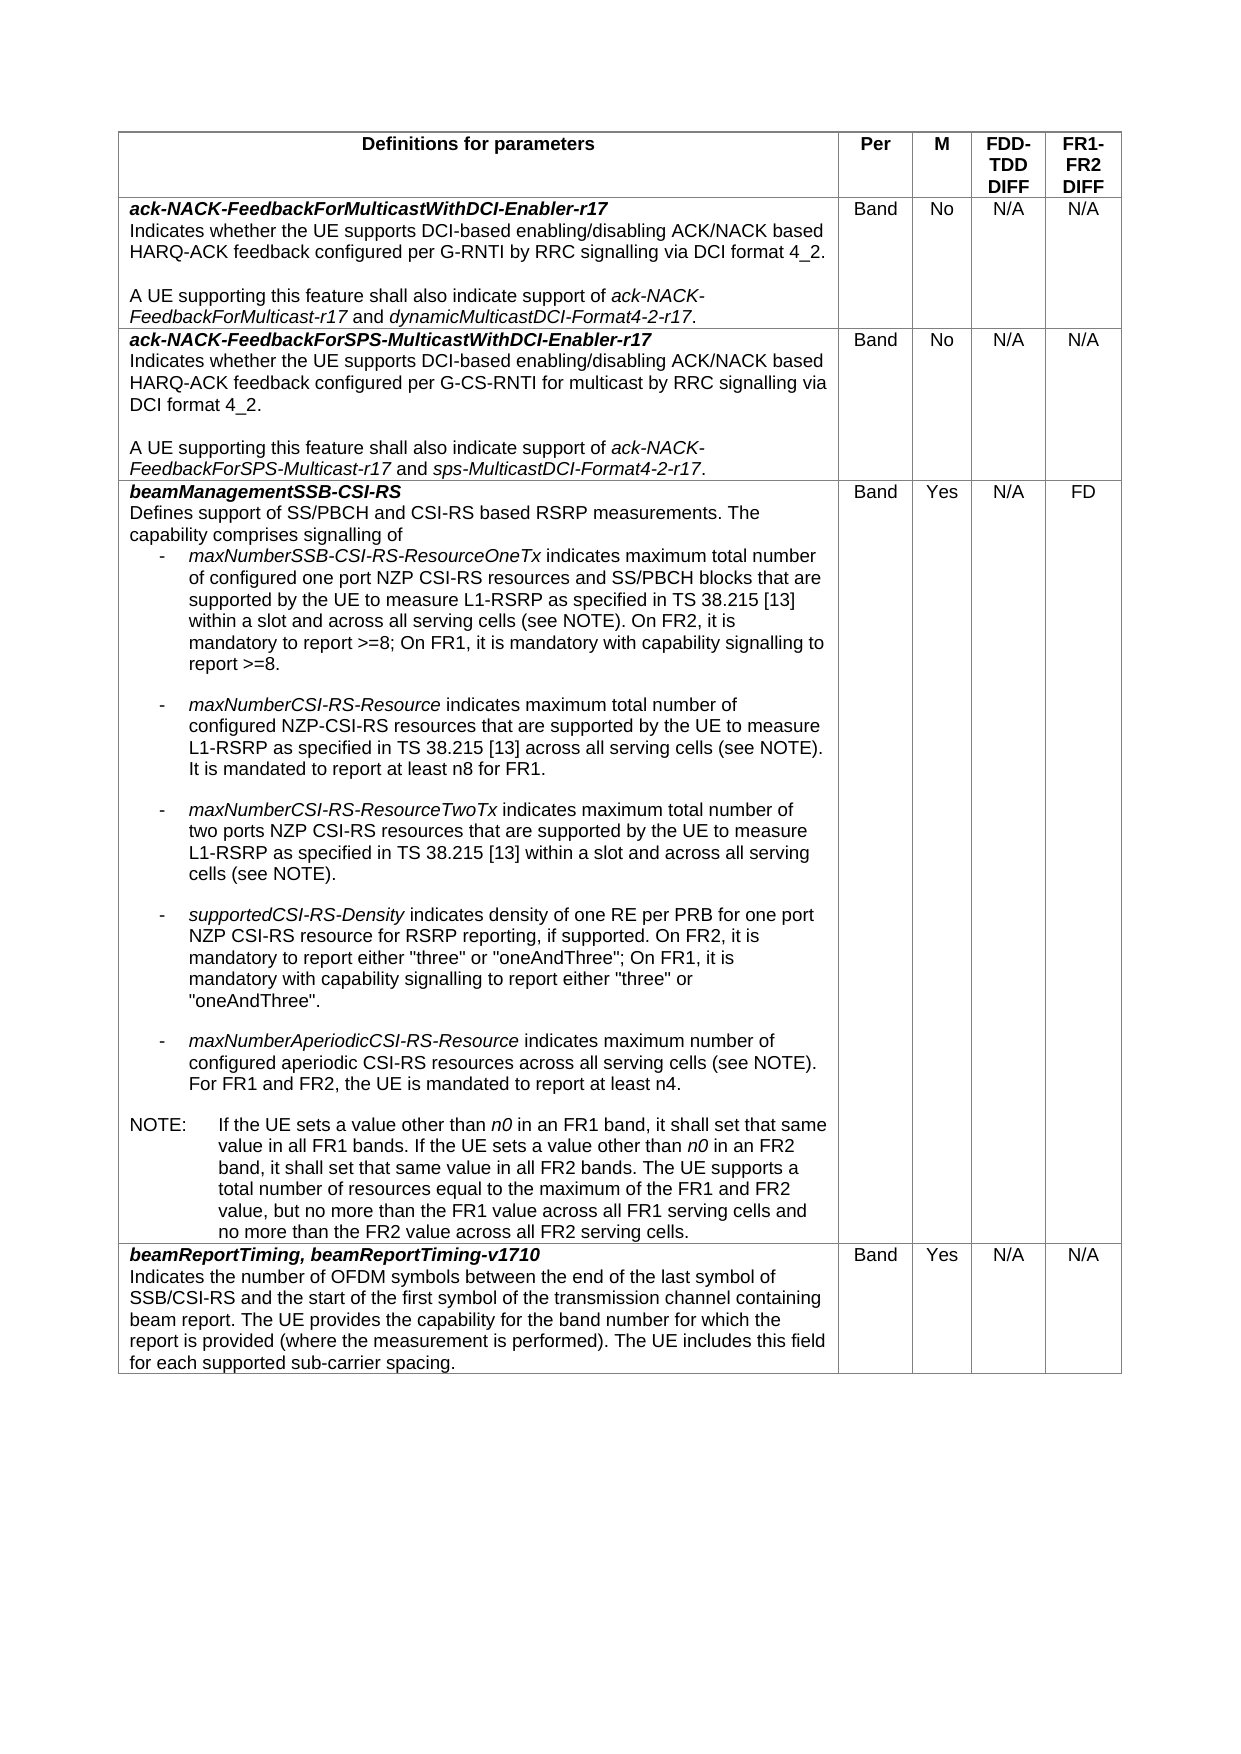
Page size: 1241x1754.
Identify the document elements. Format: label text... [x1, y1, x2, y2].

table_header FR1-FR2 DIFF [1046, 133, 1121, 197]
table_cell N/A [972, 481, 1045, 1243]
table_cell beamManagementSSB-CSI-RS Defines support of SS/PBCH and CSI-RS based RSRP measurements. The capability comprises signalling of - maxNumberSSB-CSI-RS-ResourceOneTx indicates maximum total number of configured one port NZP CSI-RS resources and SS/PBCH blocks that are supported by the UE to measure L1-RSRP as specified in TS 38.215 [13] within a slot and across all serving cells (see NOTE). On FR2, it is mandatory to report >=8; On FR1, it is mandatory with capability signalling to report >=8. - maxNumberCSI-RS-Resource indicates maximum total number of configured NZP-CSI-RS resources that are supported by the UE to measure L1-RSRP as specified in TS 38.215 [13] across all serving cells (see NOTE). It is mandated to report at least n8 for FR1. - maxNumberCSI-RS-ResourceTwoTx indicates maximum total number of two ports NZP CSI-RS resources that are supported by the UE to measure L1-RSRP as specified in TS 38.215 [13] within a slot and across all serving cells (see NOTE). - supportedCSI-RS-Density indicates density of one RE per PRB for one port NZP CSI-RS resource for RSRP reporting, if supported. On FR2, it is mandatory to report either "three" or "oneAndThree"; On FR1, it is mandatory with capability signalling to report either "three" or "oneAndThree". - maxNumberAperiodicCSI-RS-Resource indicates maximum number of configured aperiodic CSI-RS resources across all serving cells (see NOTE). For FR1 and FR2, the UE is mandated to report at least n4. NOTE: If the UE sets a value other than n0 in an FR1 band, it shall set that same value in all FR1 bands. If the UE sets a value other than n0 in an FR2 band, it shall set that same value in all FR2 bands. The UE supports a total number of resources equal to the maximum of the FR1 and FR2 value, but no more than the FR1 value across all FR1 serving cells and no more than the FR2 value across all FR2 serving cells. [119, 481, 838, 1243]
table_cell Yes [913, 481, 971, 1243]
table_cell N/A [972, 329, 1045, 479]
table_cell N/A [1046, 329, 1121, 479]
table_cell beamReportTiming, beamReportTiming-v1710 Indicates the number of OFDM symbols between the end of the last symbol of SSB/CSI-RS and the start of the first symbol of the transmission channel containing beam report. The UE provides the capability for the band number for which the report is provided (where the measurement is performed). The UE includes this field for each supported sub-carrier spacing. [119, 1244, 838, 1373]
table_header Per [839, 133, 912, 197]
table_cell N/A [972, 1244, 1045, 1373]
table_header FDD-TDD DIFF [972, 133, 1045, 197]
table_cell ack-NACK-FeedbackForSPS-MulticastWithDCI-Enabler-r17 Indicates whether the UE supports DCI-based enabling/disabling ACK/NACK based HARQ-ACK feedback configured per G-CS-RNTI for multicast by RRC signalling via DCI format 4_2. A UE supporting this feature shall also indicate support of ack-NACK-FeedbackForSPS-Multicast-r17 and sps-MulticastDCI-Format4-2-r17. [119, 329, 838, 479]
table_cell Band [839, 481, 912, 1243]
table_cell N/A [972, 198, 1045, 328]
table_cell ack-NACK-FeedbackForMulticastWithDCI-Enabler-r17 Indicates whether the UE supports DCI-based enabling/disabling ACK/NACK based HARQ-ACK feedback configured per G-RNTI by RRC signalling via DCI format 4_2. A UE supporting this feature shall also indicate support of ack-NACK-FeedbackForMulticast-r17 and dynamicMulticastDCI-Format4-2-r17. [119, 198, 838, 328]
table_header M [913, 133, 971, 197]
table_cell No [913, 198, 971, 328]
table_cell N/A [1046, 198, 1121, 328]
table_cell Band [839, 198, 912, 328]
table_cell N/A [1046, 1244, 1121, 1373]
table_cell No [913, 329, 971, 479]
table_cell FD [1046, 481, 1121, 1243]
table_cell Yes [913, 1244, 971, 1373]
table_header Definitions for parameters [119, 133, 838, 197]
table_cell Band [839, 329, 912, 479]
table_cell Band [839, 1244, 912, 1373]
